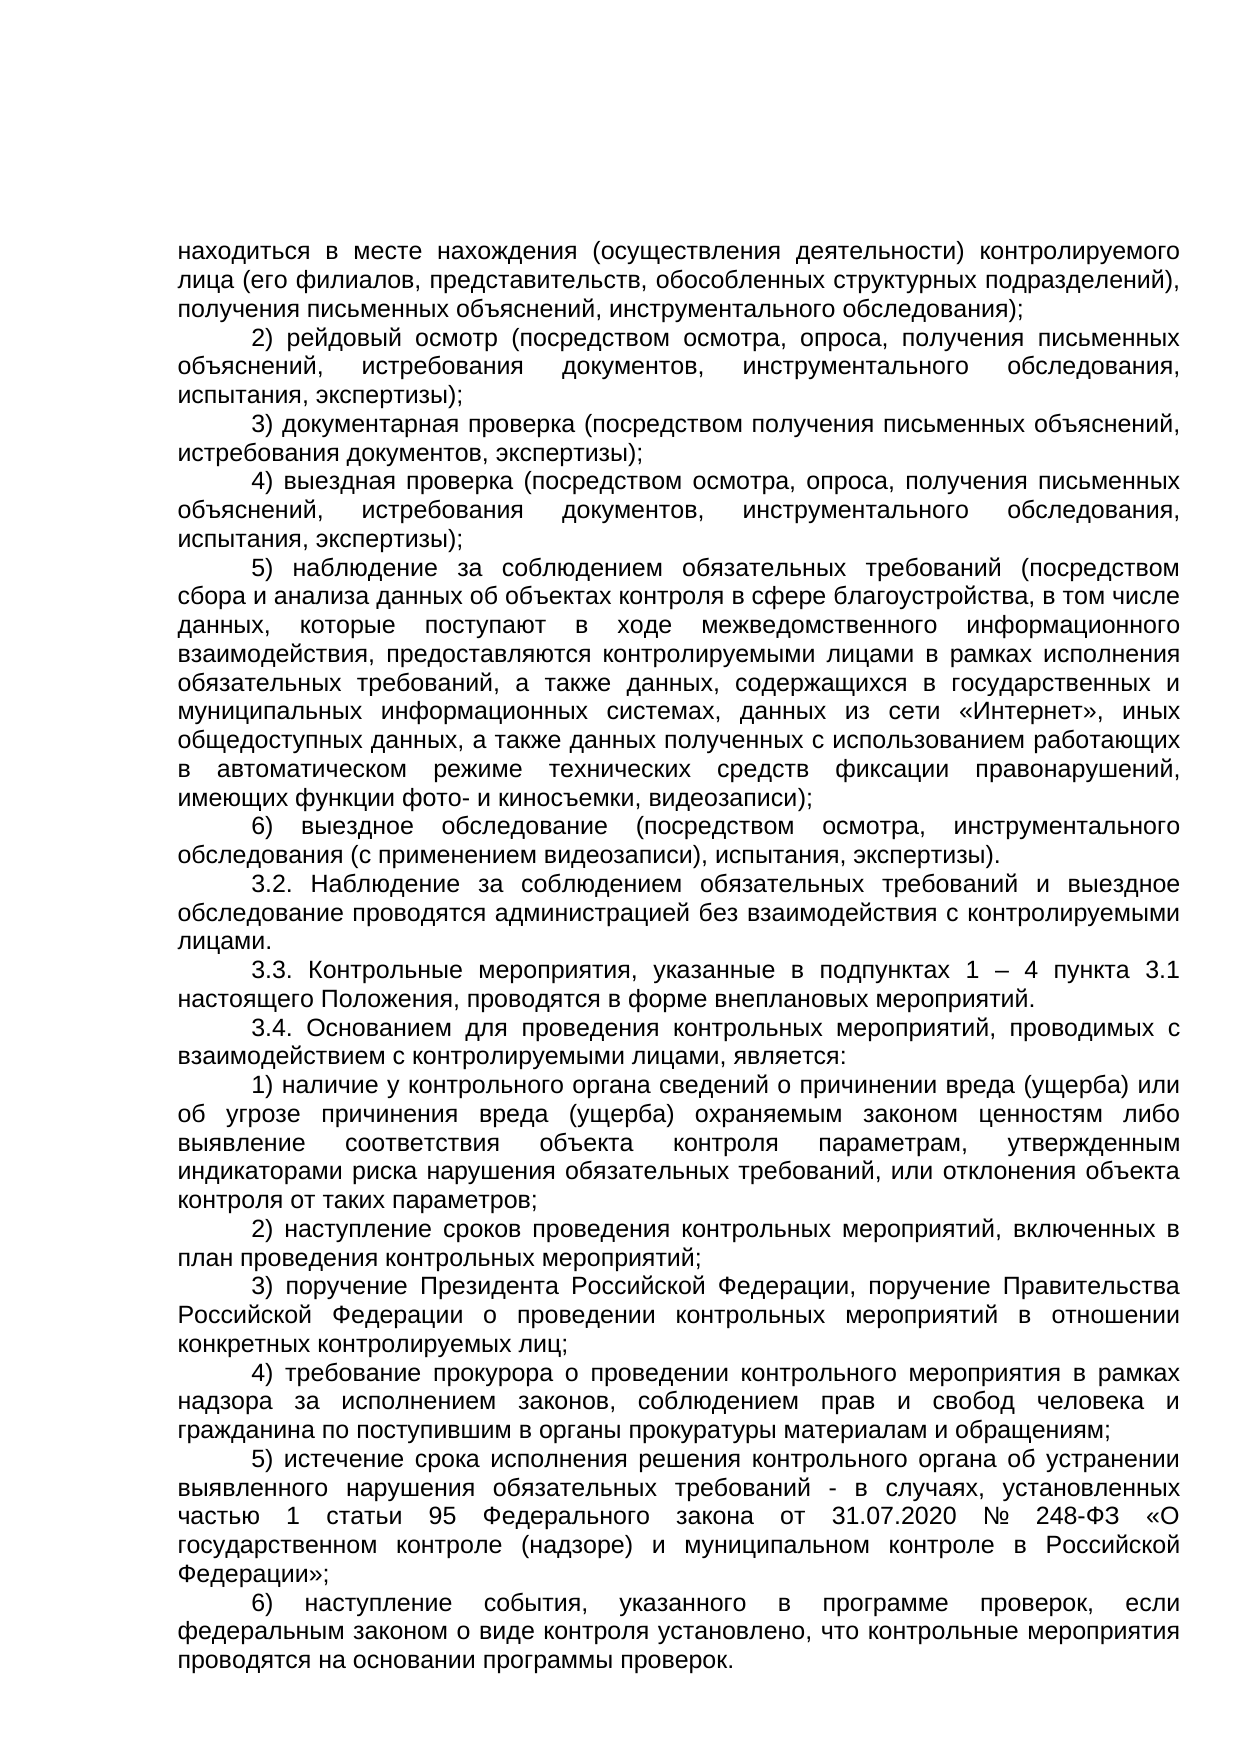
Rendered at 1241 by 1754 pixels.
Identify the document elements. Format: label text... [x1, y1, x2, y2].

text 6) наступление события, указанного в программе проверок, если федеральным законом о виде контроля установлено, что контрольные мероприятия проводятся на основании программы проверок. [177, 1587, 1181, 1674]
text 4) выездная проверка (посредством осмотра, опроса, получения письменных объяснений, истребования документов, инструментального обследования, испытания, экспертизы); [177, 466, 1181, 552]
text 5) истечение срока исполнения решения контрольного органа об устранении выявленного нарушения обязательных требований - в случаях, установленных частью 1 статьи 95 Федерального закона от 31.07.2020 № 248-ФЗ «О государственном контроле (надзоре) и муниципальном контроле в Российской Федерации»; [177, 1444, 1181, 1587]
text 3) документарная проверка (посредством получения письменных объяснений, истребования документов, экспертизы); [177, 409, 1181, 466]
text 1) наличие у контрольного органа сведений о причинении вреда (ущерба) или об угрозе причинения вреда (ущерба) охраняемым законом ценностям либо выявление соответствия объекта контроля параметрам, утвержденным индикаторами риска нарушения обязательных требований, или отклонения объекта контроля от таких параметров; [177, 1070, 1181, 1214]
text 3.2. Наблюдение за соблюдением обязательных требований и выездное обследование проводятся администрацией без взаимодействия с контролируемыми лицами. [177, 869, 1181, 955]
text 5) наблюдение за соблюдением обязательных требований (посредством сбора и анализа данных об объектах контроля в сфере благоустройства, в том числе данных, которые поступают в ходе межведомственного информационного взаимодействия, предоставляются контролируемыми лицами в рамках исполнения обязательных требований, а также данных, содержащихся в государственных и муниципальных информационных системах, данных из сети «Интернет», иных общедоступных данных, а также данных полученных с использованием работающих в автоматическом режиме технических средств фиксации правонарушений, имеющих функции фото- и киносъемки, видеозаписи); [177, 552, 1181, 668]
text 2) рейдовый осмотр (посредством осмотра, опроса, получения письменных объяснений, истребования документов, инструментального обследования, испытания, экспертизы); [177, 322, 1181, 409]
text 6) выездное обследование (посредством осмотра, инструментального обследования (с применением видеозаписи), испытания, экспертизы). [177, 811, 1181, 869]
text 3.3. Контрольные мероприятия, указанные в подпунктах 1 – 4 пункта 3.1 настоящего Положения, проводятся в форме внеплановых мероприятий. [177, 955, 1181, 1012]
text 2) наступление сроков проведения контрольных мероприятий, включенных в план проведения контрольных мероприятий; [177, 1214, 1181, 1271]
text 4) требование прокурора о проведении контрольного мероприятия в рамках надзора за исполнением законов, соблюдением прав и свобод человека и гражданина по поступившим в органы прокуратуры материалам и обращениям; [177, 1357, 1181, 1444]
text 3) поручение Президента Российской Федерации, поручение Правительства Российской Федерации о проведении контрольных мероприятий в отношении конкретных контролируемых лиц; [177, 1271, 1181, 1357]
text 3.4. Основанием для проведения контрольных мероприятий, проводимых с взаимодействием с контролируемыми лицами, является: [177, 1012, 1181, 1070]
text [177, 236, 1181, 322]
